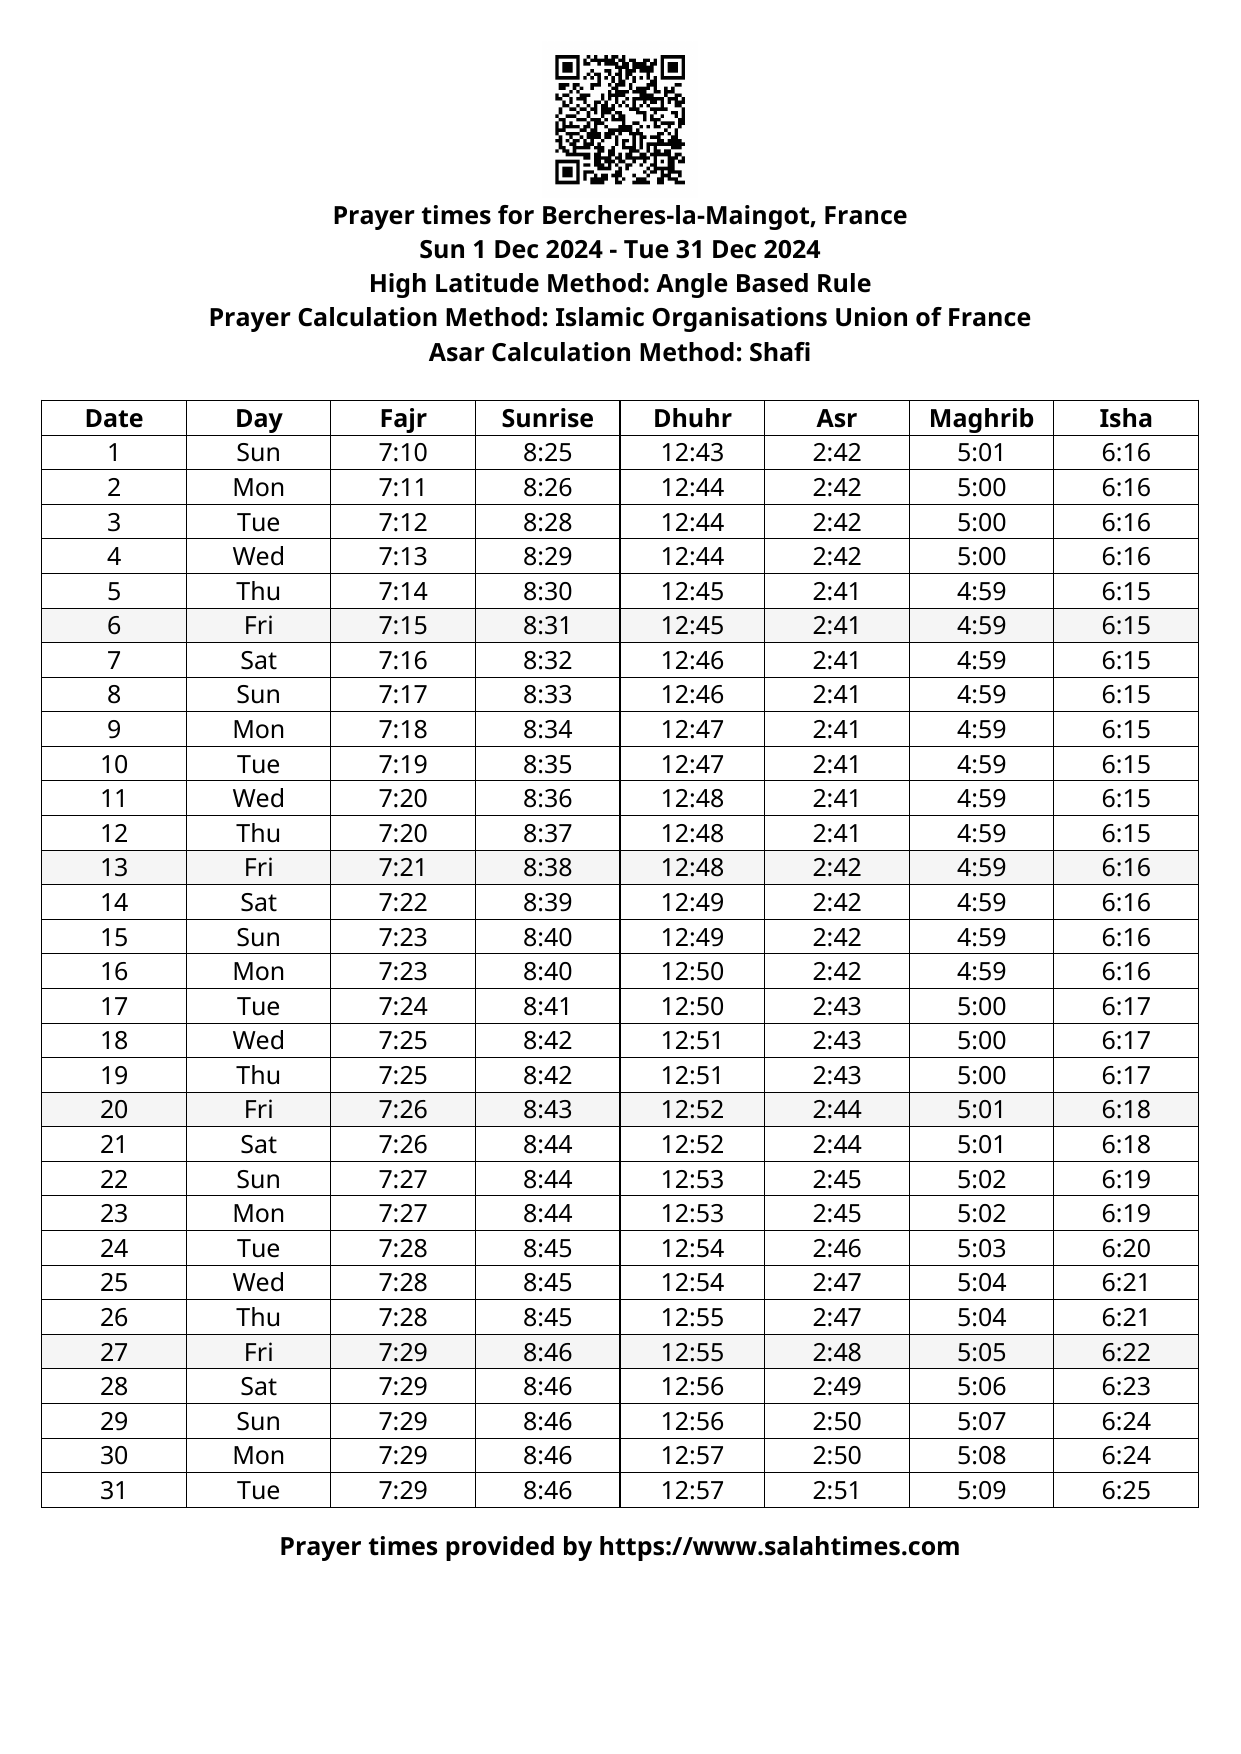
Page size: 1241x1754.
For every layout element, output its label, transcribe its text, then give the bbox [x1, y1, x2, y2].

table_cell 8:40 [476, 920, 619, 953]
table_cell Sat [187, 1127, 330, 1161]
table_cell 7:26 [331, 1127, 475, 1161]
table_cell 2:41 [765, 781, 909, 815]
table_cell 7:25 [331, 1024, 475, 1057]
table_cell 6:15 [1054, 712, 1198, 746]
table_cell 5:07 [910, 1404, 1053, 1437]
table_cell 12:51 [621, 1024, 764, 1057]
table_cell 5:01 [910, 1127, 1053, 1161]
table_cell 8:41 [476, 989, 619, 1022]
table_cell 7 [42, 643, 186, 677]
table_cell 2:41 [765, 643, 909, 677]
table_cell 8:42 [476, 1024, 619, 1057]
table_cell 8:46 [476, 1439, 619, 1472]
table_cell 2:41 [765, 574, 909, 607]
table_cell 7:16 [331, 643, 475, 677]
table_cell 2:44 [765, 1127, 909, 1161]
table_cell 13 [42, 851, 186, 884]
table_cell 12:46 [621, 678, 764, 711]
table_cell 8:45 [476, 1300, 619, 1334]
table_cell 11 [42, 781, 186, 815]
table_cell 7:14 [331, 574, 475, 607]
table_cell 6:18 [1054, 1093, 1198, 1126]
table_cell 6:15 [1054, 678, 1198, 711]
table_cell 4:59 [910, 920, 1053, 953]
table_cell 12:46 [621, 643, 764, 677]
table_cell 7:18 [331, 712, 475, 746]
table_cell 6:19 [1054, 1196, 1198, 1230]
table_cell 5:01 [910, 436, 1053, 469]
table_cell 5:00 [910, 1058, 1053, 1092]
table_cell 27 [42, 1335, 186, 1368]
table_cell 3 [42, 505, 186, 538]
table_cell 2:44 [765, 1093, 909, 1126]
table_cell 22 [42, 1162, 186, 1195]
table_cell 6:23 [1054, 1369, 1198, 1403]
table_cell Mon [187, 954, 330, 988]
table_cell 2:50 [765, 1404, 909, 1437]
table_cell Wed [187, 1024, 330, 1057]
table_cell 7:12 [331, 505, 475, 538]
table_cell 14 [42, 885, 186, 919]
table_cell Mon [187, 1439, 330, 1472]
table_cell 12:48 [621, 851, 764, 884]
table_cell 6:16 [1054, 505, 1198, 538]
table_cell 8:46 [476, 1473, 619, 1507]
table_cell 7:23 [331, 954, 475, 988]
table_cell 8:40 [476, 954, 619, 988]
table_cell 12:56 [621, 1369, 764, 1403]
table_cell 2:41 [765, 678, 909, 711]
table_cell 12:55 [621, 1300, 764, 1334]
table_cell 4:59 [910, 851, 1053, 884]
table_cell 12:44 [621, 539, 764, 573]
table_cell Tue [187, 989, 330, 1022]
table_cell 5:04 [910, 1266, 1053, 1299]
table_cell 8:32 [476, 643, 619, 677]
table_cell 2:41 [765, 816, 909, 849]
table_cell 4 [42, 539, 186, 573]
table_cell 5:00 [910, 1024, 1053, 1057]
table_cell 5:00 [910, 470, 1053, 504]
table_cell 2:50 [765, 1439, 909, 1472]
table_cell 5:06 [910, 1369, 1053, 1403]
table_cell 2:49 [765, 1369, 909, 1403]
table_cell Sun [187, 678, 330, 711]
table_cell 5:03 [910, 1231, 1053, 1264]
table_cell 2:47 [765, 1266, 909, 1299]
table_cell 8:37 [476, 816, 619, 849]
table_cell 6:16 [1054, 436, 1198, 469]
table_cell 12:57 [621, 1439, 764, 1472]
table_cell 8:25 [476, 436, 619, 469]
table_cell 12:53 [621, 1196, 764, 1230]
table_cell 8:36 [476, 781, 619, 815]
table_cell 7:29 [331, 1404, 475, 1437]
table_cell 19 [42, 1058, 186, 1092]
table_cell 2:43 [765, 1024, 909, 1057]
table_cell 2:41 [765, 747, 909, 780]
table_cell 6 [42, 609, 186, 642]
text Asar Calculation Method: Shafi [42, 334, 1198, 368]
table_cell Sat [187, 643, 330, 677]
table_cell Sun [187, 920, 330, 953]
table_cell 7:20 [331, 781, 475, 815]
table_cell 8:35 [476, 747, 619, 780]
table_cell Fri [187, 609, 330, 642]
table_cell 12:44 [621, 505, 764, 538]
table_cell Sun [187, 436, 330, 469]
table_cell 7:29 [331, 1335, 475, 1368]
table_cell 12:49 [621, 885, 764, 919]
table_cell 6:24 [1054, 1439, 1198, 1472]
table_cell 12:54 [621, 1231, 764, 1264]
table_cell Wed [187, 539, 330, 573]
table_cell 15 [42, 920, 186, 953]
table_cell Sat [187, 1369, 330, 1403]
table_cell 4:59 [910, 574, 1053, 607]
text Prayer times for Bercheres-la-Maingot, France [42, 198, 1198, 232]
table_cell 2:43 [765, 989, 909, 1022]
table_cell 25 [42, 1266, 186, 1299]
table_cell Fri [187, 1093, 330, 1126]
table_cell 30 [42, 1439, 186, 1472]
table_cell Wed [187, 1266, 330, 1299]
table_cell 7:22 [331, 885, 475, 919]
table_cell 8:44 [476, 1127, 619, 1161]
table_cell Fri [187, 851, 330, 884]
table_cell 4:59 [910, 781, 1053, 815]
table_cell 6:15 [1054, 816, 1198, 849]
table_cell 7:29 [331, 1369, 475, 1403]
table_cell 16 [42, 954, 186, 988]
table_cell 8:43 [476, 1093, 619, 1126]
table_cell 12:45 [621, 574, 764, 607]
table_cell 6:16 [1054, 470, 1198, 504]
table_cell 5:00 [910, 539, 1053, 573]
table_cell Tue [187, 1473, 330, 1507]
table_cell Sun [187, 1162, 330, 1195]
table_cell 7:17 [331, 678, 475, 711]
table_cell 12:50 [621, 954, 764, 988]
table_cell 8:28 [476, 505, 619, 538]
table_cell 8:34 [476, 712, 619, 746]
table_cell 12:57 [621, 1473, 764, 1507]
table_header Isha [1054, 401, 1198, 434]
table_cell 8:46 [476, 1369, 619, 1403]
table_cell 5:04 [910, 1300, 1053, 1334]
table_cell 26 [42, 1300, 186, 1334]
table_cell 8:42 [476, 1058, 619, 1092]
table_cell 1 [42, 436, 186, 469]
table_cell 4:59 [910, 643, 1053, 677]
table_cell 6:21 [1054, 1300, 1198, 1334]
table_cell 2:45 [765, 1196, 909, 1230]
table_cell 12 [42, 816, 186, 849]
table_cell Mon [187, 470, 330, 504]
table_cell 2:41 [765, 712, 909, 746]
table_cell 6:16 [1054, 885, 1198, 919]
table_cell 20 [42, 1093, 186, 1126]
table_cell 2:45 [765, 1162, 909, 1195]
table_cell 2:42 [765, 885, 909, 919]
table_cell 5:00 [910, 505, 1053, 538]
table_cell Tue [187, 1231, 330, 1264]
table_cell 8:45 [476, 1266, 619, 1299]
table_cell 6:17 [1054, 989, 1198, 1022]
table_cell 18 [42, 1024, 186, 1057]
table_cell 5:01 [910, 1093, 1053, 1126]
table_cell 12:49 [621, 920, 764, 953]
table_cell 5:02 [910, 1196, 1053, 1230]
table_cell 7:24 [331, 989, 475, 1022]
table_cell 8:44 [476, 1162, 619, 1195]
table_cell 6:18 [1054, 1127, 1198, 1161]
table_cell 6:19 [1054, 1162, 1198, 1195]
table_header Fajr [331, 401, 475, 434]
table_cell 8 [42, 678, 186, 711]
table_cell Tue [187, 505, 330, 538]
table_cell 2:42 [765, 436, 909, 469]
table_cell 7:20 [331, 816, 475, 849]
table_cell Tue [187, 747, 330, 780]
text Prayer times provided by https://www.salahtimes.com [42, 1528, 1198, 1563]
table_cell Fri [187, 1335, 330, 1368]
table_cell 8:44 [476, 1196, 619, 1230]
table_cell 12:45 [621, 609, 764, 642]
table_cell 12:51 [621, 1058, 764, 1092]
table_cell 6:15 [1054, 609, 1198, 642]
table_cell 8:31 [476, 609, 619, 642]
table_cell 7:13 [331, 539, 475, 573]
table_cell 8:33 [476, 678, 619, 711]
table_cell 5:09 [910, 1473, 1053, 1507]
table_cell 23 [42, 1196, 186, 1230]
table_cell 6:24 [1054, 1404, 1198, 1437]
table_cell 7:19 [331, 747, 475, 780]
table_cell 9 [42, 712, 186, 746]
table_cell 2:42 [765, 539, 909, 573]
table_cell 6:22 [1054, 1335, 1198, 1368]
table_cell 2:42 [765, 954, 909, 988]
table_cell 6:15 [1054, 747, 1198, 780]
table_cell Thu [187, 1300, 330, 1334]
table_cell 6:25 [1054, 1473, 1198, 1507]
table_cell 12:56 [621, 1404, 764, 1437]
table_cell Mon [187, 712, 330, 746]
table_cell 24 [42, 1231, 186, 1264]
table_cell 8:26 [476, 470, 619, 504]
table_cell 6:20 [1054, 1231, 1198, 1264]
table_cell 6:17 [1054, 1024, 1198, 1057]
table_cell 12:53 [621, 1162, 764, 1195]
table_cell 2:42 [765, 851, 909, 884]
table_cell 28 [42, 1369, 186, 1403]
table_cell Sun [187, 1404, 330, 1437]
table_cell 5:00 [910, 989, 1053, 1022]
table_cell Sat [187, 885, 330, 919]
table_cell 7:25 [331, 1058, 475, 1092]
table_cell Thu [187, 816, 330, 849]
table_cell 2:51 [765, 1473, 909, 1507]
table_cell 2:41 [765, 609, 909, 642]
table_cell 8:29 [476, 539, 619, 573]
table_cell 8:46 [476, 1404, 619, 1437]
text High Latitude Method: Angle Based Rule [42, 266, 1198, 300]
table_cell 31 [42, 1473, 186, 1507]
table_cell 7:28 [331, 1266, 475, 1299]
table_cell 12:48 [621, 816, 764, 849]
table_cell 7:26 [331, 1093, 475, 1126]
table_cell 5:08 [910, 1439, 1053, 1472]
table_cell 6:15 [1054, 643, 1198, 677]
table_header Date [42, 401, 186, 434]
table_cell 4:59 [910, 747, 1053, 780]
text Sun 1 Dec 2024 - Tue 31 Dec 2024 [42, 232, 1198, 266]
table_cell 7:28 [331, 1300, 475, 1334]
table_cell 6:17 [1054, 1058, 1198, 1092]
table_cell 2 [42, 470, 186, 504]
table_cell 6:15 [1054, 574, 1198, 607]
table_cell 2:48 [765, 1335, 909, 1368]
table_cell 6:16 [1054, 539, 1198, 573]
table_cell 2:47 [765, 1300, 909, 1334]
table_cell 7:29 [331, 1439, 475, 1472]
table_cell Thu [187, 574, 330, 607]
table_cell 12:44 [621, 470, 764, 504]
table_cell 12:47 [621, 747, 764, 780]
table_header Day [187, 401, 330, 434]
table_cell 4:59 [910, 954, 1053, 988]
table_cell 6:16 [1054, 851, 1198, 884]
table_cell 2:42 [765, 470, 909, 504]
table_cell Mon [187, 1196, 330, 1230]
table_cell Thu [187, 1058, 330, 1092]
table_cell 6:16 [1054, 954, 1198, 988]
table_cell 12:48 [621, 781, 764, 815]
table_cell 7:29 [331, 1473, 475, 1507]
table_cell 12:47 [621, 712, 764, 746]
table_cell 4:59 [910, 678, 1053, 711]
table_cell 8:38 [476, 851, 619, 884]
table_cell Wed [187, 781, 330, 815]
table_header Asr [765, 401, 909, 434]
table_cell 8:46 [476, 1335, 619, 1368]
table_cell 2:42 [765, 505, 909, 538]
table_cell 8:45 [476, 1231, 619, 1264]
table_cell 6:21 [1054, 1266, 1198, 1299]
table_cell 7:10 [331, 436, 475, 469]
table_cell 4:59 [910, 816, 1053, 849]
table_cell 12:52 [621, 1093, 764, 1126]
text Prayer Calculation Method: Islamic Organisations Union of France [42, 300, 1198, 334]
table_cell 12:55 [621, 1335, 764, 1368]
table_cell 5:05 [910, 1335, 1053, 1368]
table_cell 4:59 [910, 712, 1053, 746]
table_cell 10 [42, 747, 186, 780]
table_cell 12:54 [621, 1266, 764, 1299]
table_cell 17 [42, 989, 186, 1022]
table_cell 2:42 [765, 920, 909, 953]
table_cell 7:11 [331, 470, 475, 504]
table_cell 4:59 [910, 609, 1053, 642]
table_cell 7:23 [331, 920, 475, 953]
table_cell 2:43 [765, 1058, 909, 1092]
table_cell 6:15 [1054, 781, 1198, 815]
picture [542, 41, 699, 198]
table_cell 29 [42, 1404, 186, 1437]
table_header Maghrib [910, 401, 1053, 434]
table_cell 4:59 [910, 885, 1053, 919]
table_cell 21 [42, 1127, 186, 1161]
table_cell 5:02 [910, 1162, 1053, 1195]
table_cell 7:27 [331, 1196, 475, 1230]
table_header Sunrise [476, 401, 619, 434]
table_cell 7:21 [331, 851, 475, 884]
table_header Dhuhr [621, 401, 764, 434]
table_cell 7:28 [331, 1231, 475, 1264]
table_cell 8:39 [476, 885, 619, 919]
table_cell 8:30 [476, 574, 619, 607]
table_cell 12:50 [621, 989, 764, 1022]
table_cell 6:16 [1054, 920, 1198, 953]
table_cell 12:43 [621, 436, 764, 469]
table_cell 5 [42, 574, 186, 607]
table_cell 7:27 [331, 1162, 475, 1195]
table_cell 7:15 [331, 609, 475, 642]
table_cell 2:46 [765, 1231, 909, 1264]
table_cell 12:52 [621, 1127, 764, 1161]
